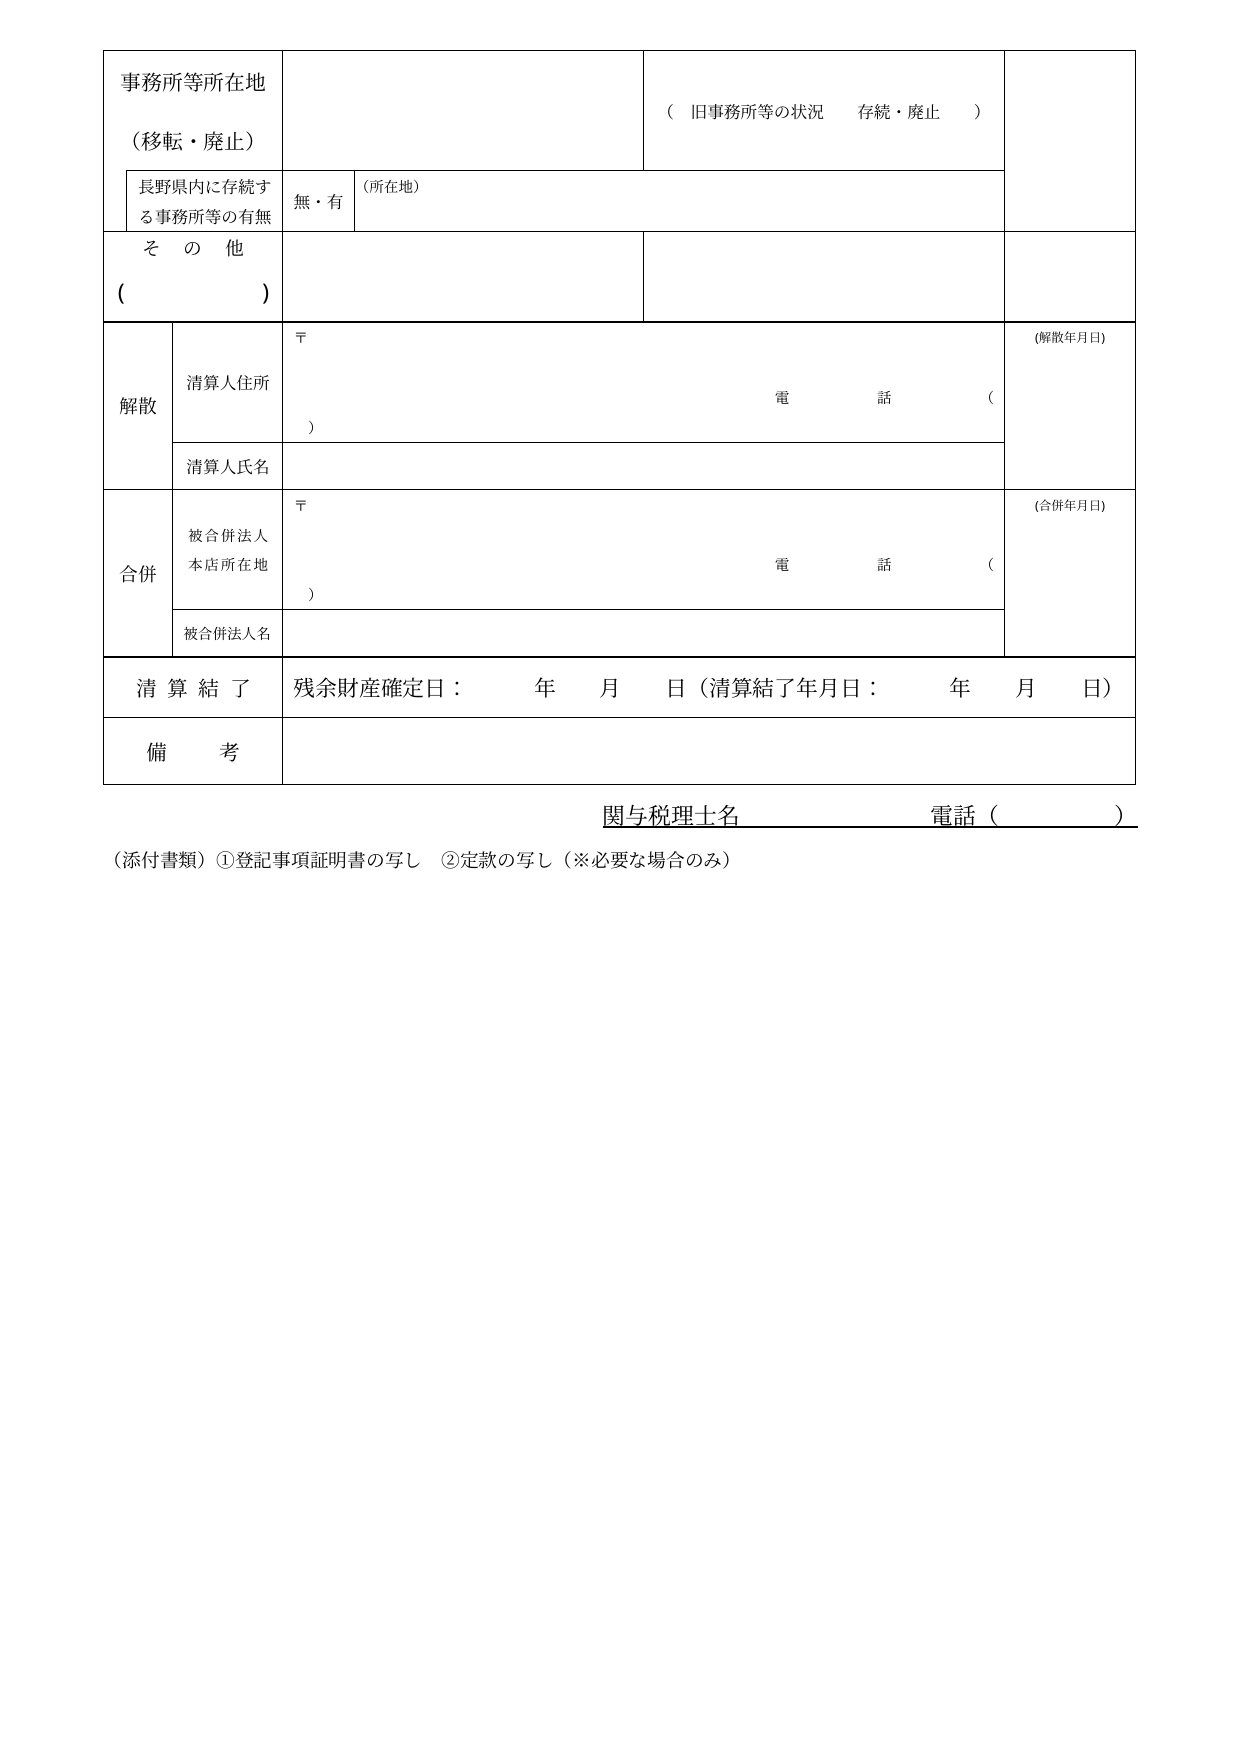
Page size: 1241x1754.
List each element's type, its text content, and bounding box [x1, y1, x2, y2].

table_cell 〒 電話（ ） [283, 490, 1004, 609]
table_cell 事務所等所在地 （移転・廃止） [104, 51, 282, 170]
table_cell 被合併法人名 [173, 610, 282, 656]
table_cell [283, 610, 1004, 656]
table_cell [1005, 51, 1135, 231]
table_cell [283, 443, 1004, 489]
table_cell （ 旧事務所等の状況 存続・廃止 ） [644, 51, 1004, 170]
table_cell 被合併法人 本店所在地 [173, 490, 282, 609]
text （添付書類）①登記事項証明書の写し ②定款の写し（※必要な場合のみ） [103, 844, 1137, 874]
text 関与税理士名 電話（ ） [103, 785, 1137, 844]
table_cell 清算結了 [104, 658, 282, 717]
table_cell [283, 718, 1004, 784]
table_cell (合併年月日) [1005, 490, 1135, 656]
table_cell 解散 [104, 323, 172, 489]
table_cell [1005, 232, 1135, 321]
table_cell （所在地） [355, 171, 1004, 231]
table_cell 残余財産確定日： 年 月 日（清算結了年月日： 年 月 日） [283, 658, 1135, 717]
table_cell [1004, 718, 1135, 784]
table_cell その他 ( ) [104, 232, 282, 321]
table_cell 無・有 [283, 171, 354, 231]
table_cell [104, 170, 126, 231]
table_cell 備考 [104, 718, 282, 784]
table_cell (解散年月日) [1005, 323, 1135, 489]
table_cell 〒 [283, 51, 643, 170]
table_cell [644, 232, 1004, 321]
table_cell 清算人住所 [173, 323, 282, 442]
table_cell 〒 電話（ ） [283, 323, 1004, 442]
table_cell 長野県内に存続する事務所等の有無 [127, 171, 282, 231]
table_cell [283, 232, 643, 321]
table_cell 合併 [104, 490, 172, 656]
table_cell 清算人氏名 [173, 443, 282, 489]
